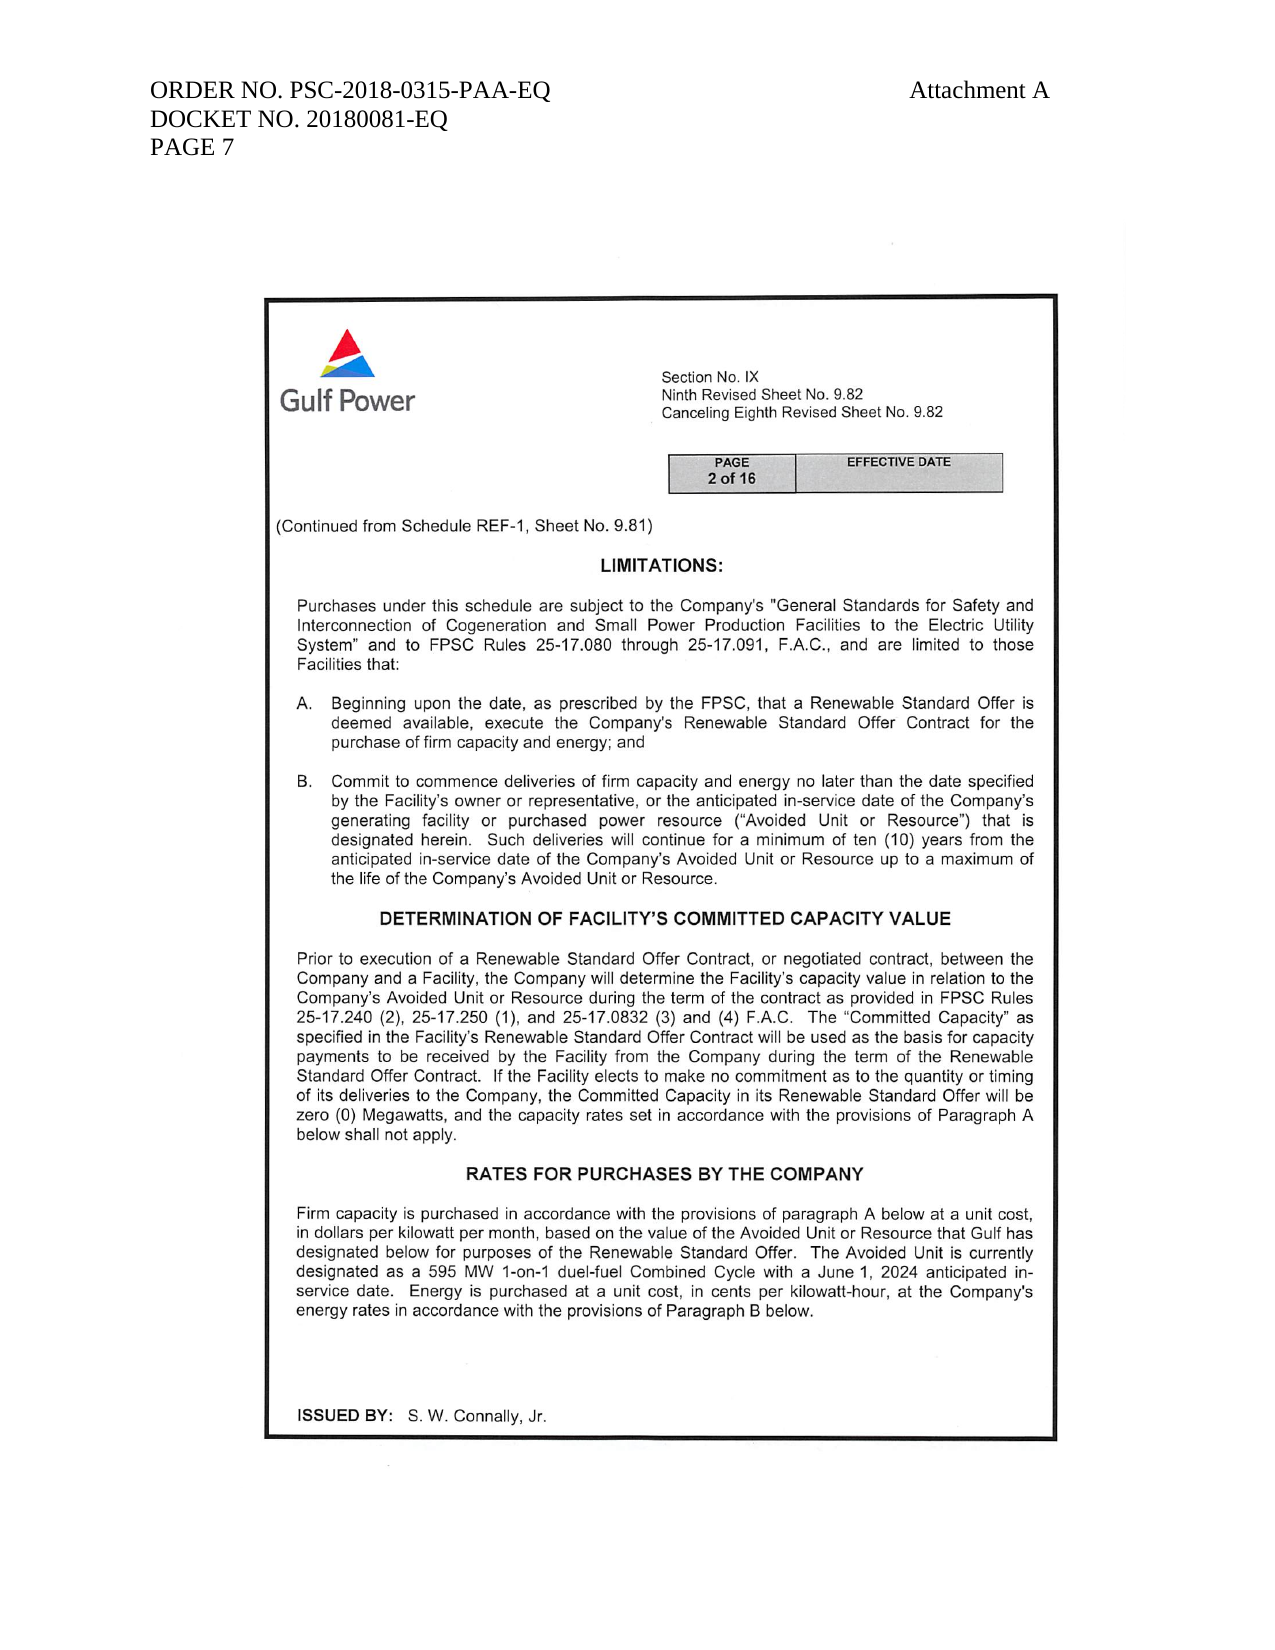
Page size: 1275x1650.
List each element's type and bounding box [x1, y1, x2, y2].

picture [150, 218, 1125, 1488]
